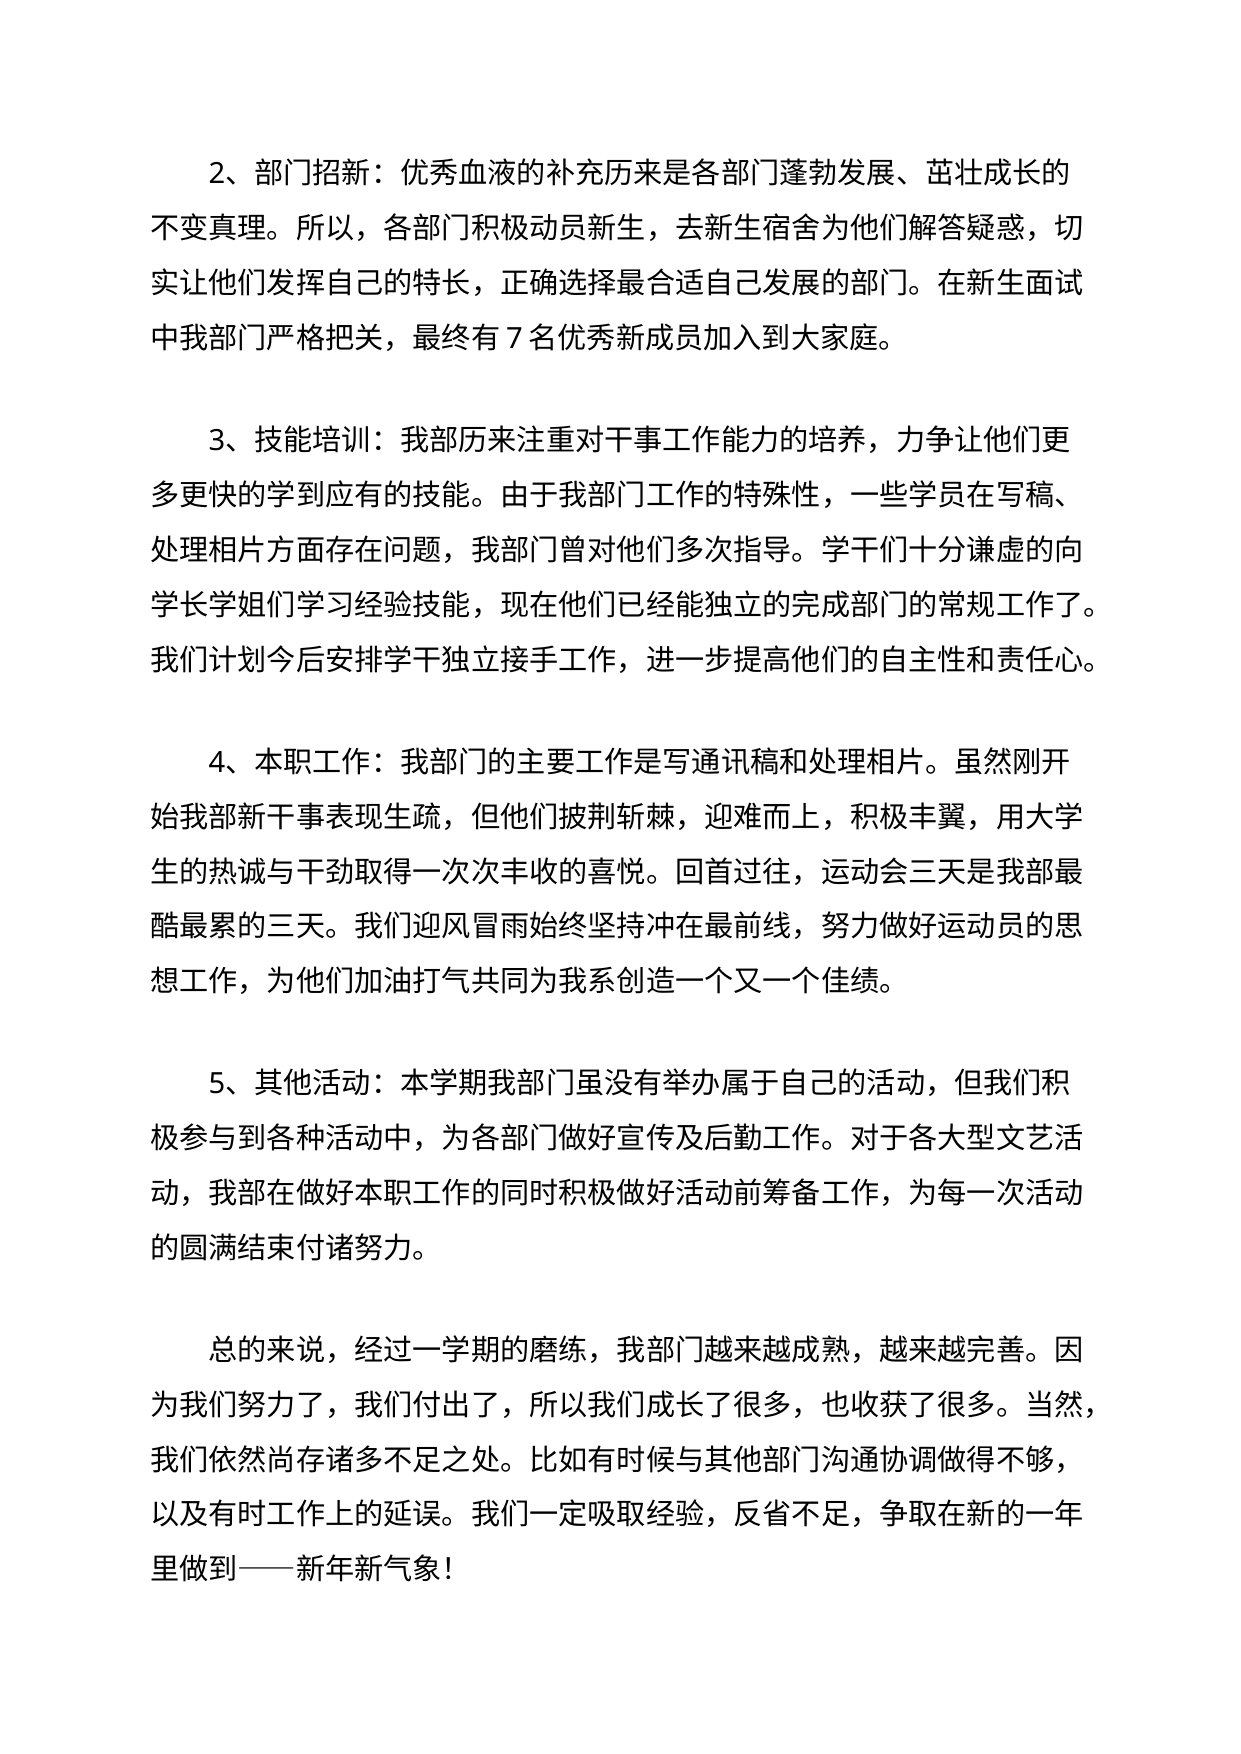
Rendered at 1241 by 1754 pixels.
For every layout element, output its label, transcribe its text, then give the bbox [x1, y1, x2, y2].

text 总的来说，经过一学期的磨练，我部门越来越成熟，越来越完善。因为我们努力了，我们付出了，所以我们成长了很多，也收获了很多。当然，我们依然尚存诸多不足之处。比如有时候与其他部门沟通协调做得不够，以及有时工作上的延误。我们一定吸取经验，反省不足，争取在新的一年里做到——新年新气象！ [150, 1326, 1090, 1588]
text 3、技能培训：我部历来注重对干事工作能力的培养，力争让他们更多更快的学到应有的技能。由于我部门工作的特殊性，一些学员在写稿、处理相片方面存在问题，我部门曾对他们多次指导。学干们十分谦虚的向学长学姐们学习经验技能，现在他们已经能独立的完成部门的常规工作了。我们计划今后安排学干独立接手工作，进一步提高他们的自主性和责任心。 [150, 417, 1090, 679]
text 5、其他活动：本学期我部门虽没有举办属于自己的活动，但我们积极参与到各种活动中，为各部门做好宣传及后勤工作。对于各大型文艺活动，我部在做好本职工作的同时积极做好活动前筹备工作，为每一次活动的圆满结束付诸努力。 [150, 1060, 1090, 1267]
text 2、部门招新：优秀血液的补充历来是各部门蓬勃发展、茁壮成长的不变真理。所以，各部门积极动员新生，去新生宿舍为他们解答疑惑，切实让他们发挥自己的特长，正确选择最合适自己发展的部门。在新生面试中我部门严格把关，最终有7名优秀新成员加入到大家庭。 [150, 150, 1090, 357]
text 4、本职工作：我部门的主要工作是写通讯稿和处理相片。虽然刚开始我部新干事表现生疏，但他们披荆斩棘，迎难而上，积极丰翼，用大学生的热诚与干劲取得一次次丰收的喜悦。回首过往，运动会三天是我部最酷最累的三天。我们迎风冒雨始终坚持冲在最前线，努力做好运动员的思想工作，为他们加油打气共同为我系创造一个又一个佳绩。 [150, 738, 1090, 1000]
